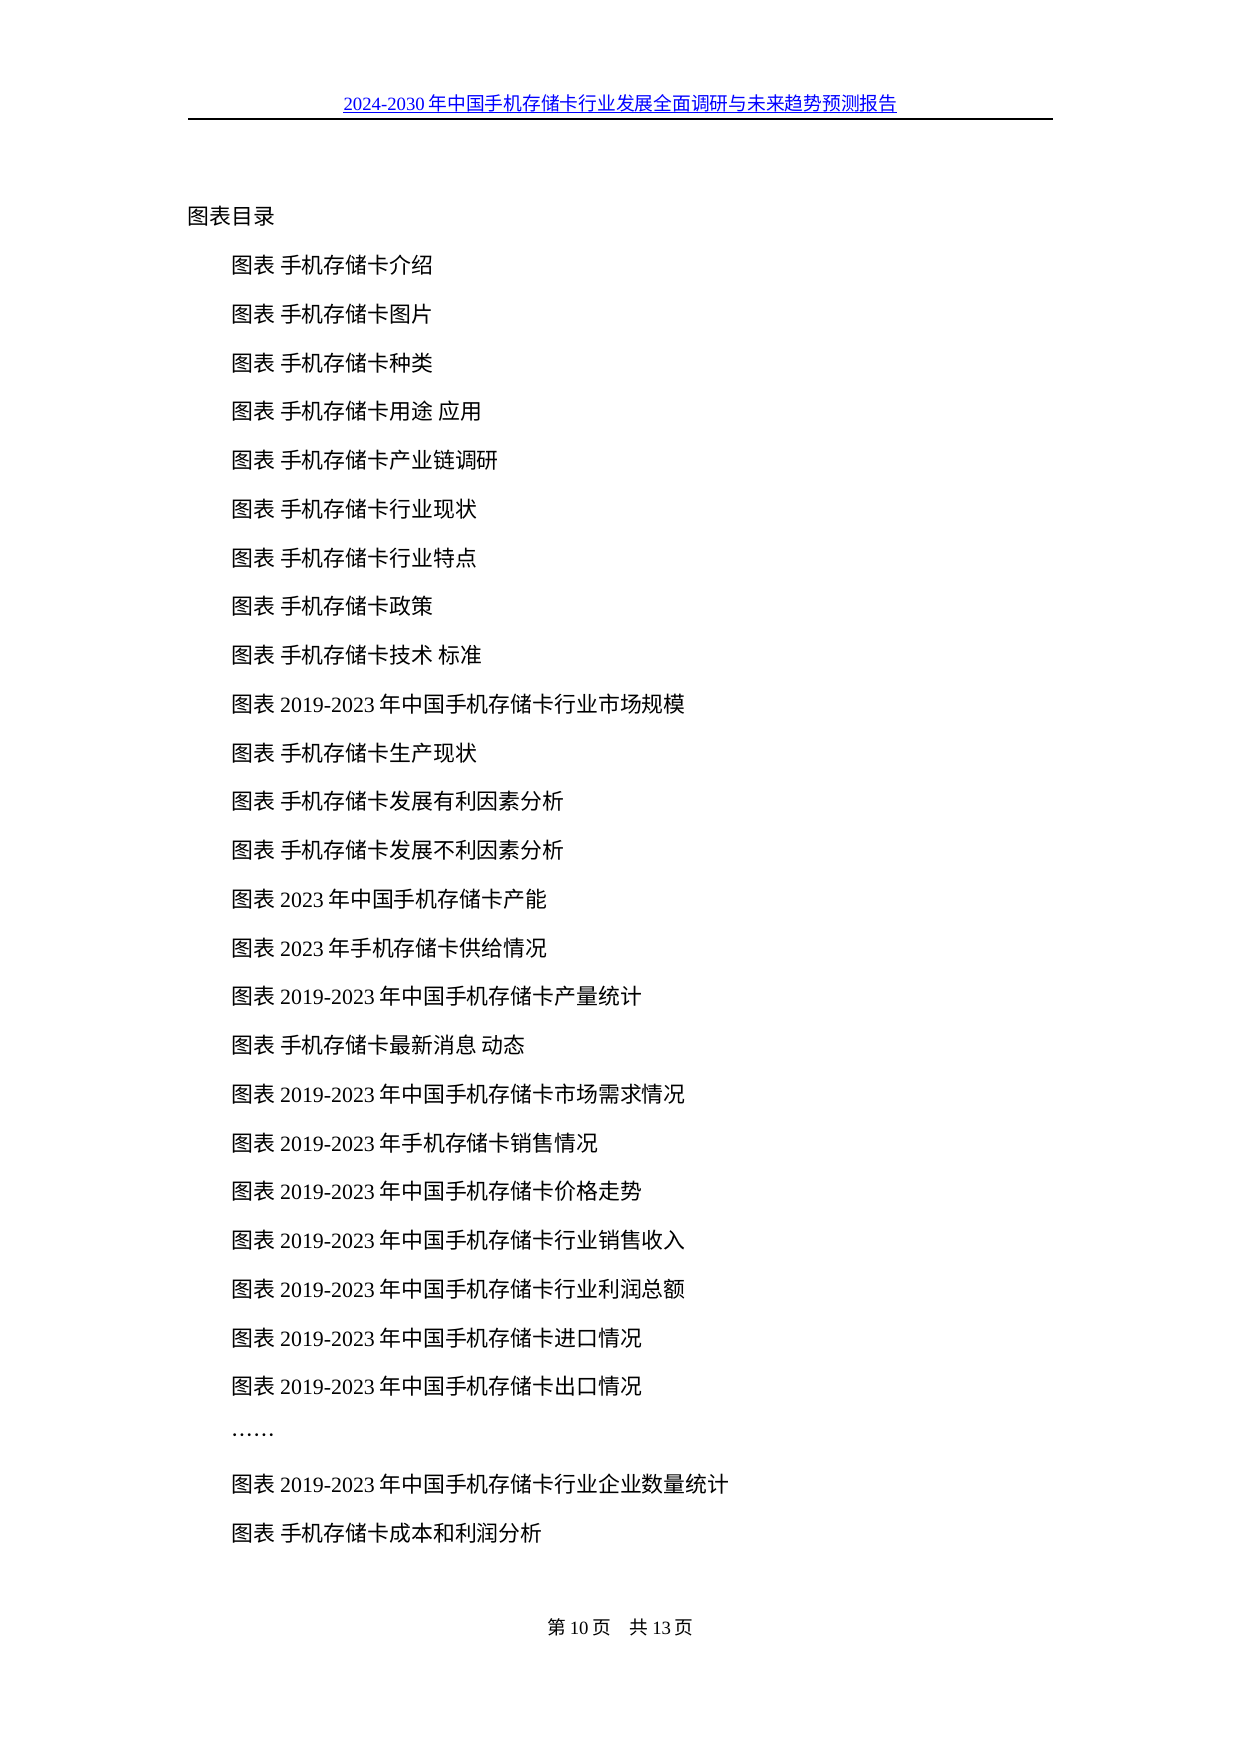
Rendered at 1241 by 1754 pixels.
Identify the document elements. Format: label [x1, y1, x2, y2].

text [187, 150, 1053, 1548]
